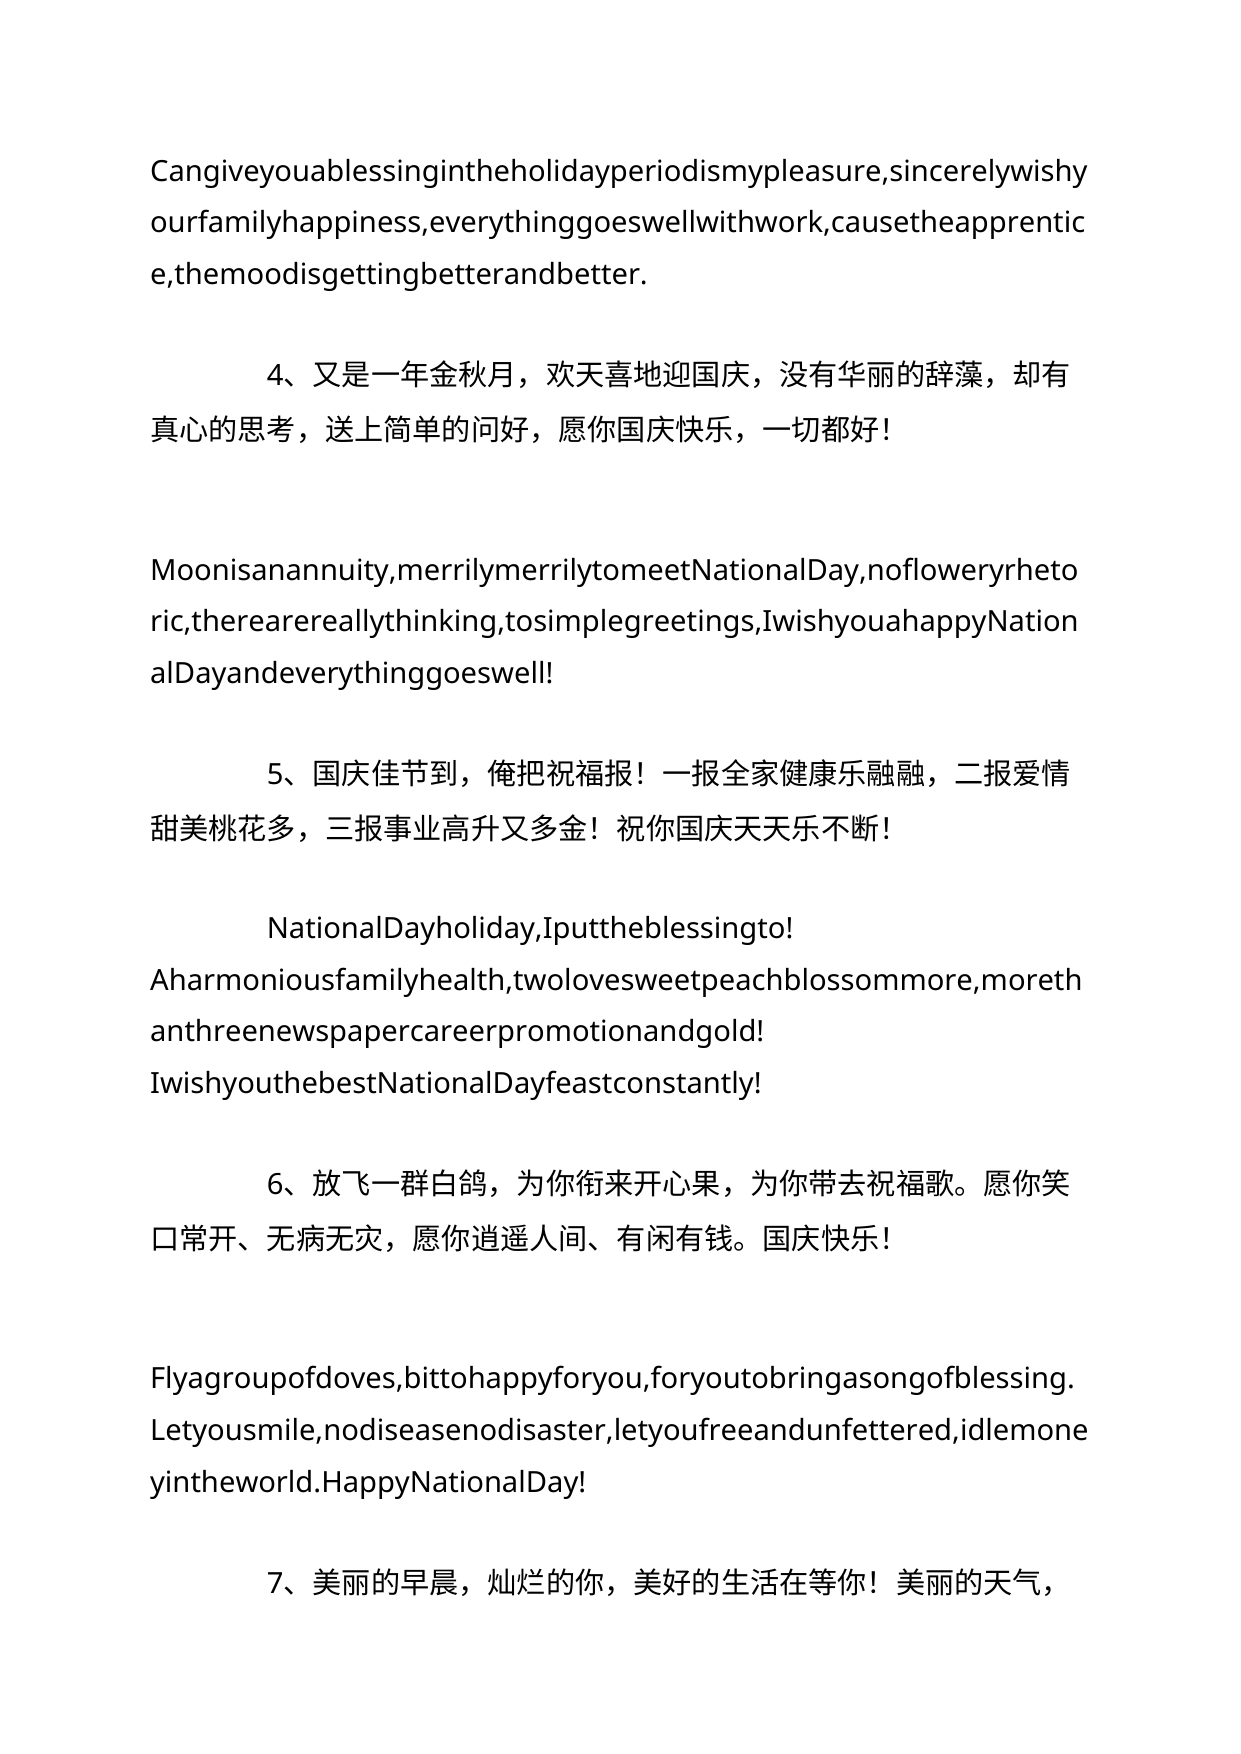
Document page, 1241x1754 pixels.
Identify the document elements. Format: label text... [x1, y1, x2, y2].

text Flyagroupofdoves,bittohappyforyou,foryoutobringasongofblessing.Letyousmile,nodiseasenodisaster,letyoufreeandunfettered,idlemoneyintheworld.HappyNationalDay! [150, 1317, 1090, 1501]
text NationalDayholiday,Iputtheblessingto!Aharmoniousfamilyhealth,twolovesweetpeachblossommore,morethanthreenewspapercareerpromotionandgold!IwishyouthebestNationalDayfeastconstantly! [150, 907, 1090, 1102]
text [150, 1559, 1090, 1602]
text 6、放飞一群白鸽，为你衔来开心果，为你带去祝福歌。愿你笑口常开、无病无灾，愿你逍遥人间、有闲有钱。国庆快乐！ [150, 1160, 1090, 1258]
text 4、又是一年金秋月，欢天喜地迎国庆，没有华丽的辞藻，却有真心的思考，送上简单的问好，愿你国庆快乐，一切都好！ [150, 352, 1090, 449]
text 5、国庆佳节到，俺把祝福报！一报全家健康乐融融，二报爱情甜美桃花多，三报事业高升又多金！祝你国庆天天乐不断！ [150, 751, 1090, 848]
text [150, 150, 1090, 293]
text Moonisanannuity,merrilymerrilytomeetNationalDay,nofloweryrhetoric,therearereallythinking,tosimplegreetings,IwishyouahappyNationalDayandeverythinggoeswell! [150, 508, 1090, 692]
